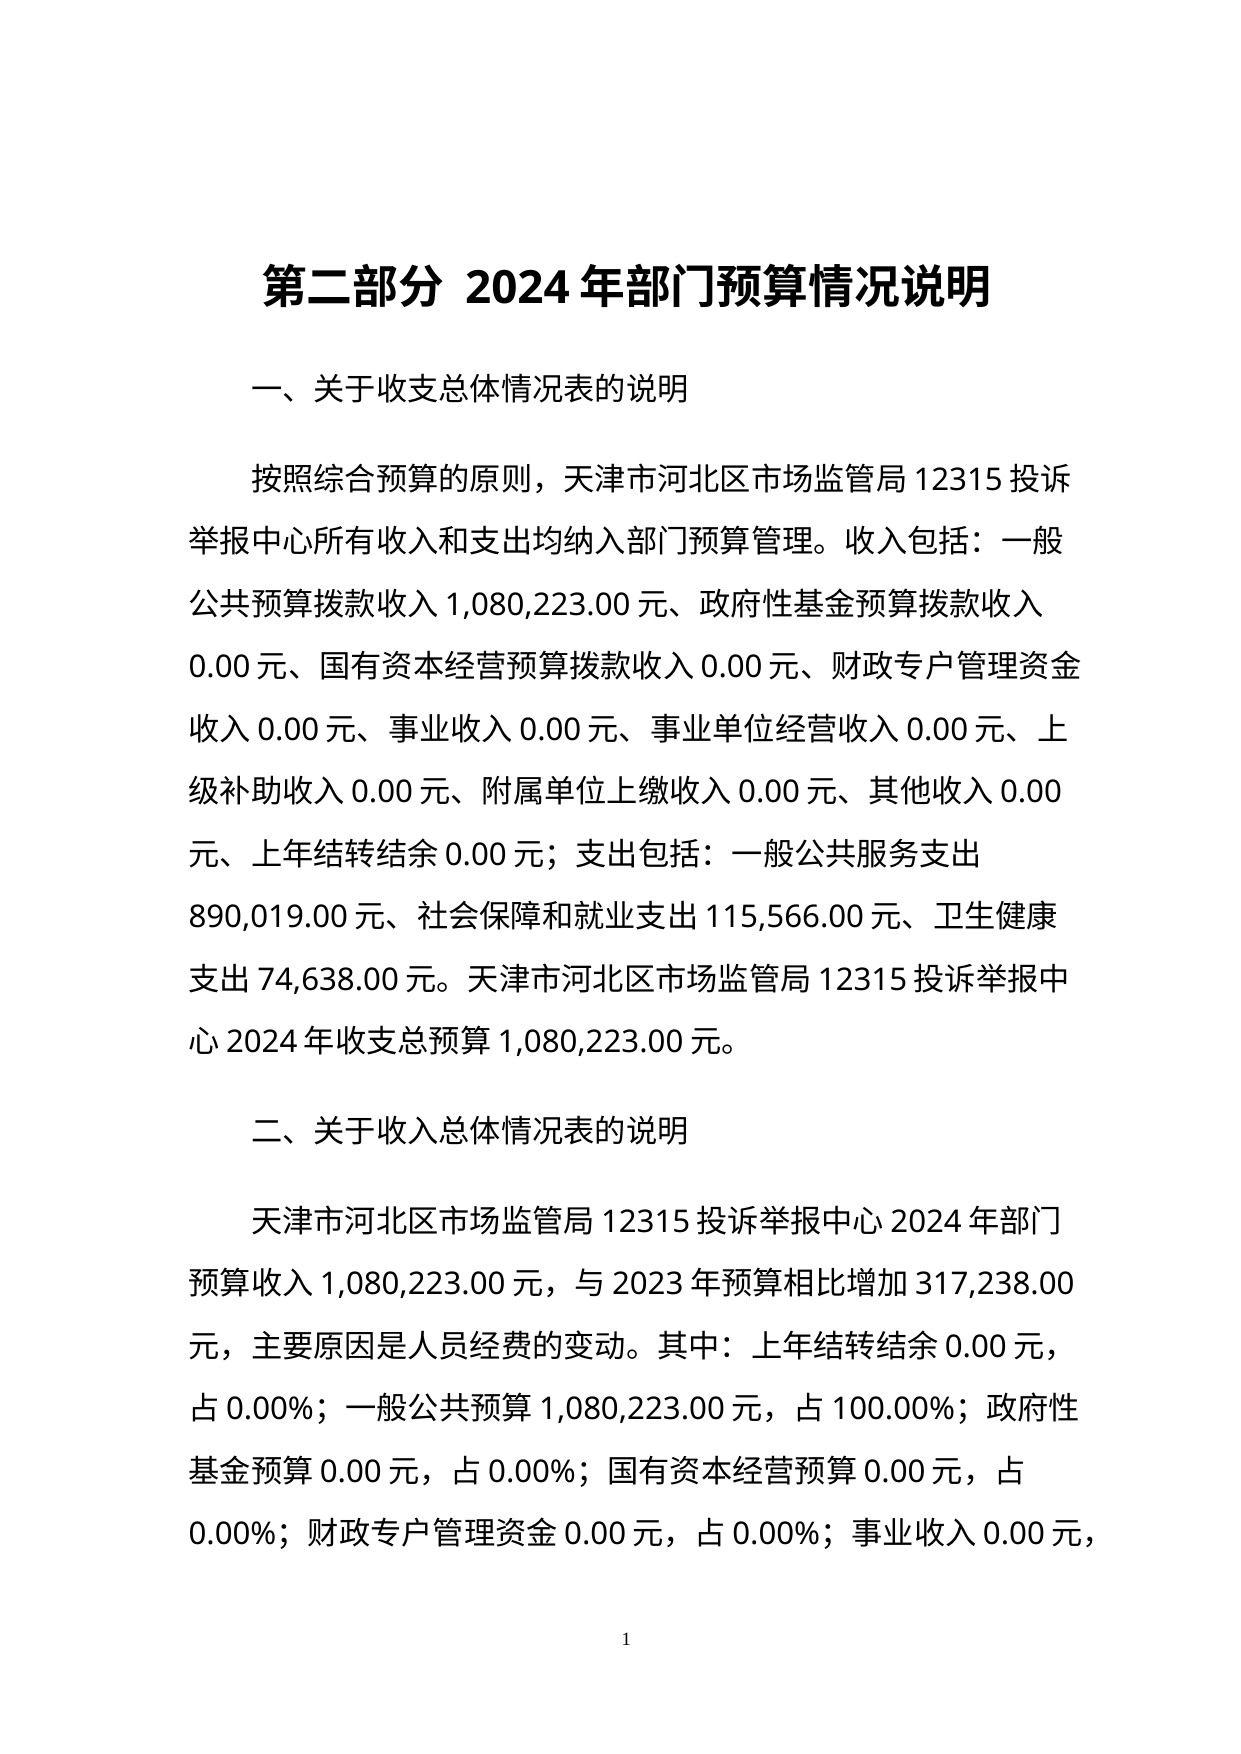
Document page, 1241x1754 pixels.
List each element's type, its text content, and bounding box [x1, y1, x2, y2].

text 按照综合预算的原则，天津市河北区市场监管局12315投诉举报中心所有收入和支出均纳入部门预算管理。收入包括：一般公共预算拨款收入1,080,223.00元、政府性基金预算拨款收入0.00元、国有资本经营预算拨款收入0.00元、财政专户管理资金收入0.00元、事业收入0.00元、事业单位经营收入0.00元、上级补助收入0.00元、附属单位上缴收入0.00元、其他收入0.00元、上年结转结余0.00元；支出包括：一般公共服务支出890,019.00元、社会保障和就业支出115,566.00元、卫生健康支出74,638.00元。天津市河北区市场监管局12315投诉举报中心2024年收支总预算1,080,223.00元。 [188, 440, 1087, 1065]
subtitle 第二部分 2024年部门预算情况说明 [165, 254, 1087, 316]
subtitle 一、关于收支总体情况表的说明 [188, 351, 1087, 413]
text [188, 1182, 1087, 1557]
subtitle 二、关于收入总体情况表的说明 [188, 1092, 1087, 1155]
